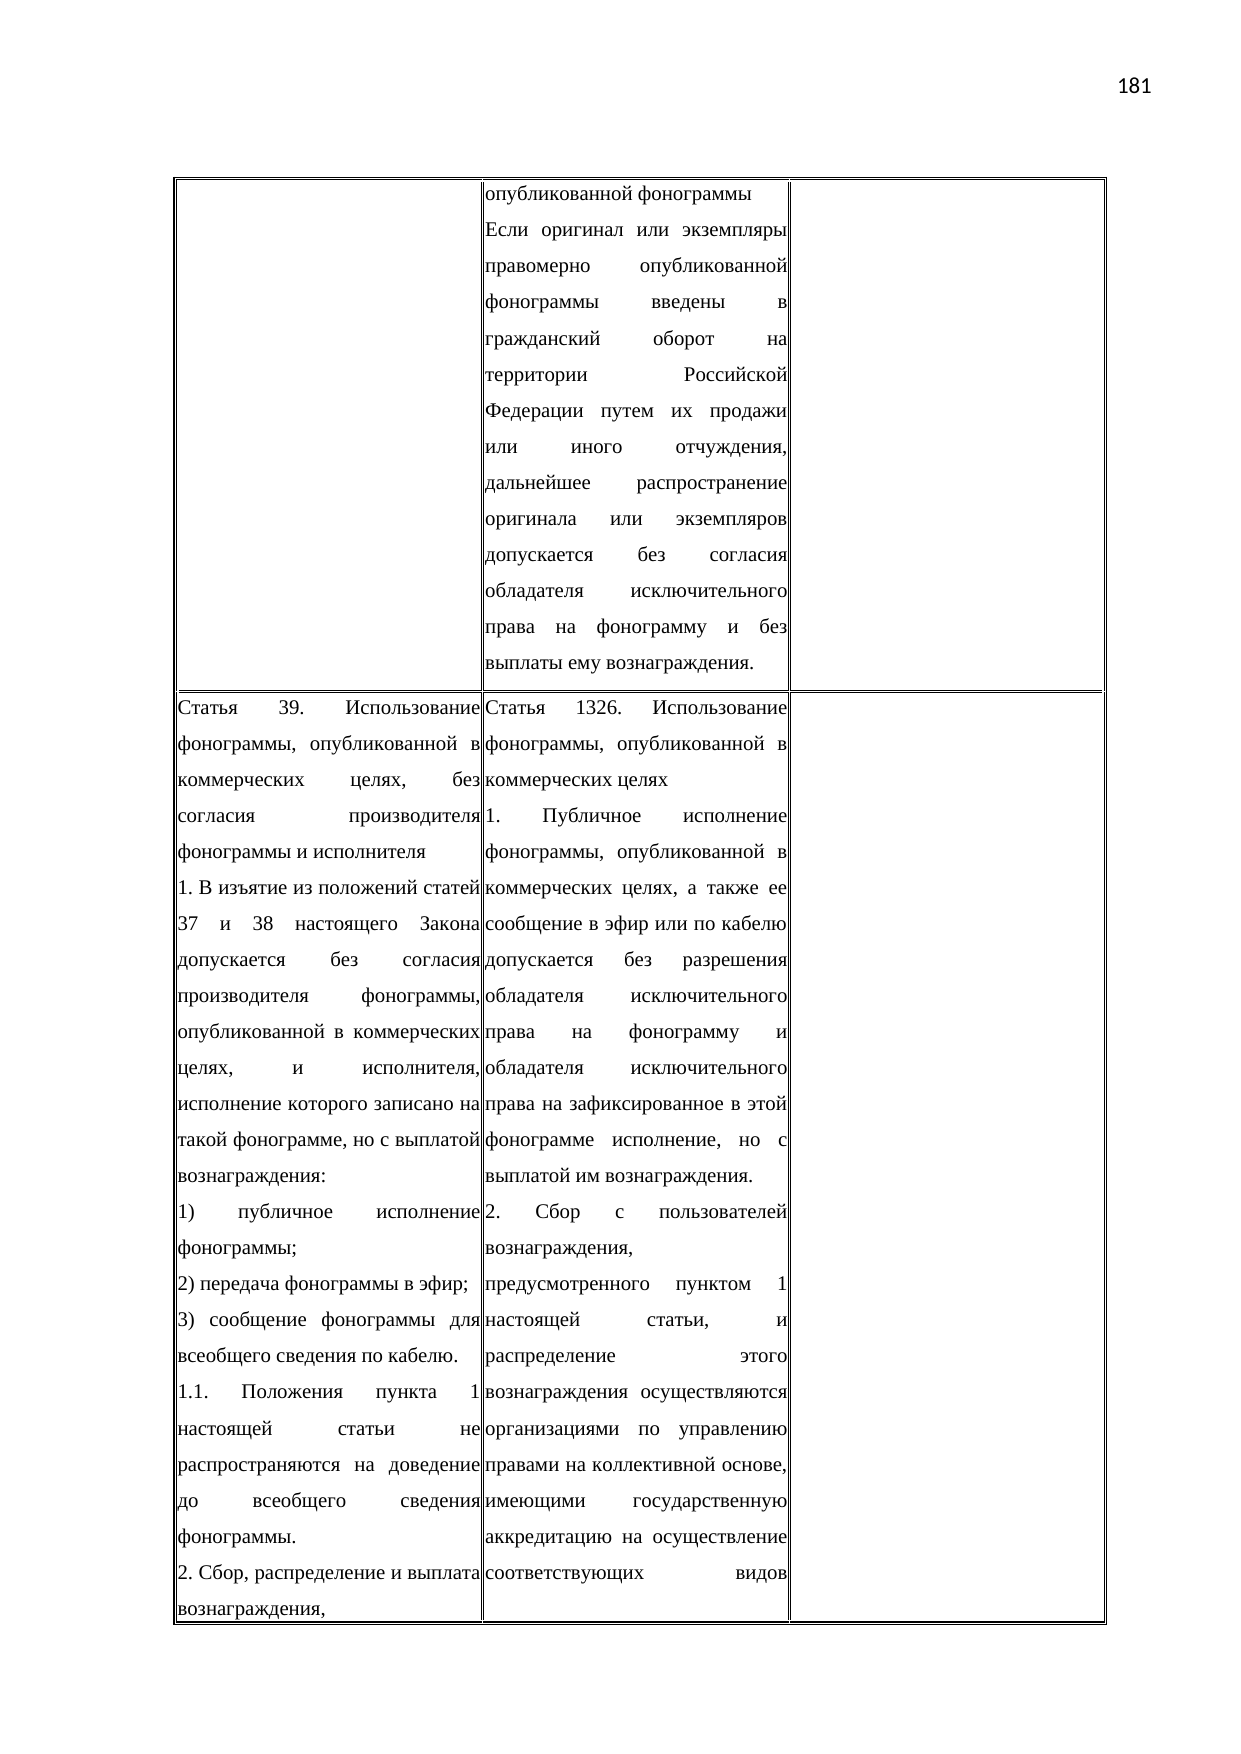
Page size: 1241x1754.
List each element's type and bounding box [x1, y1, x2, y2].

table_cell [175, 690, 483, 1621]
table_cell [790, 690, 1105, 1621]
table_cell [483, 180, 790, 690]
table_cell [483, 693, 790, 1621]
table_cell [177, 180, 483, 690]
table_cell [790, 180, 1104, 690]
